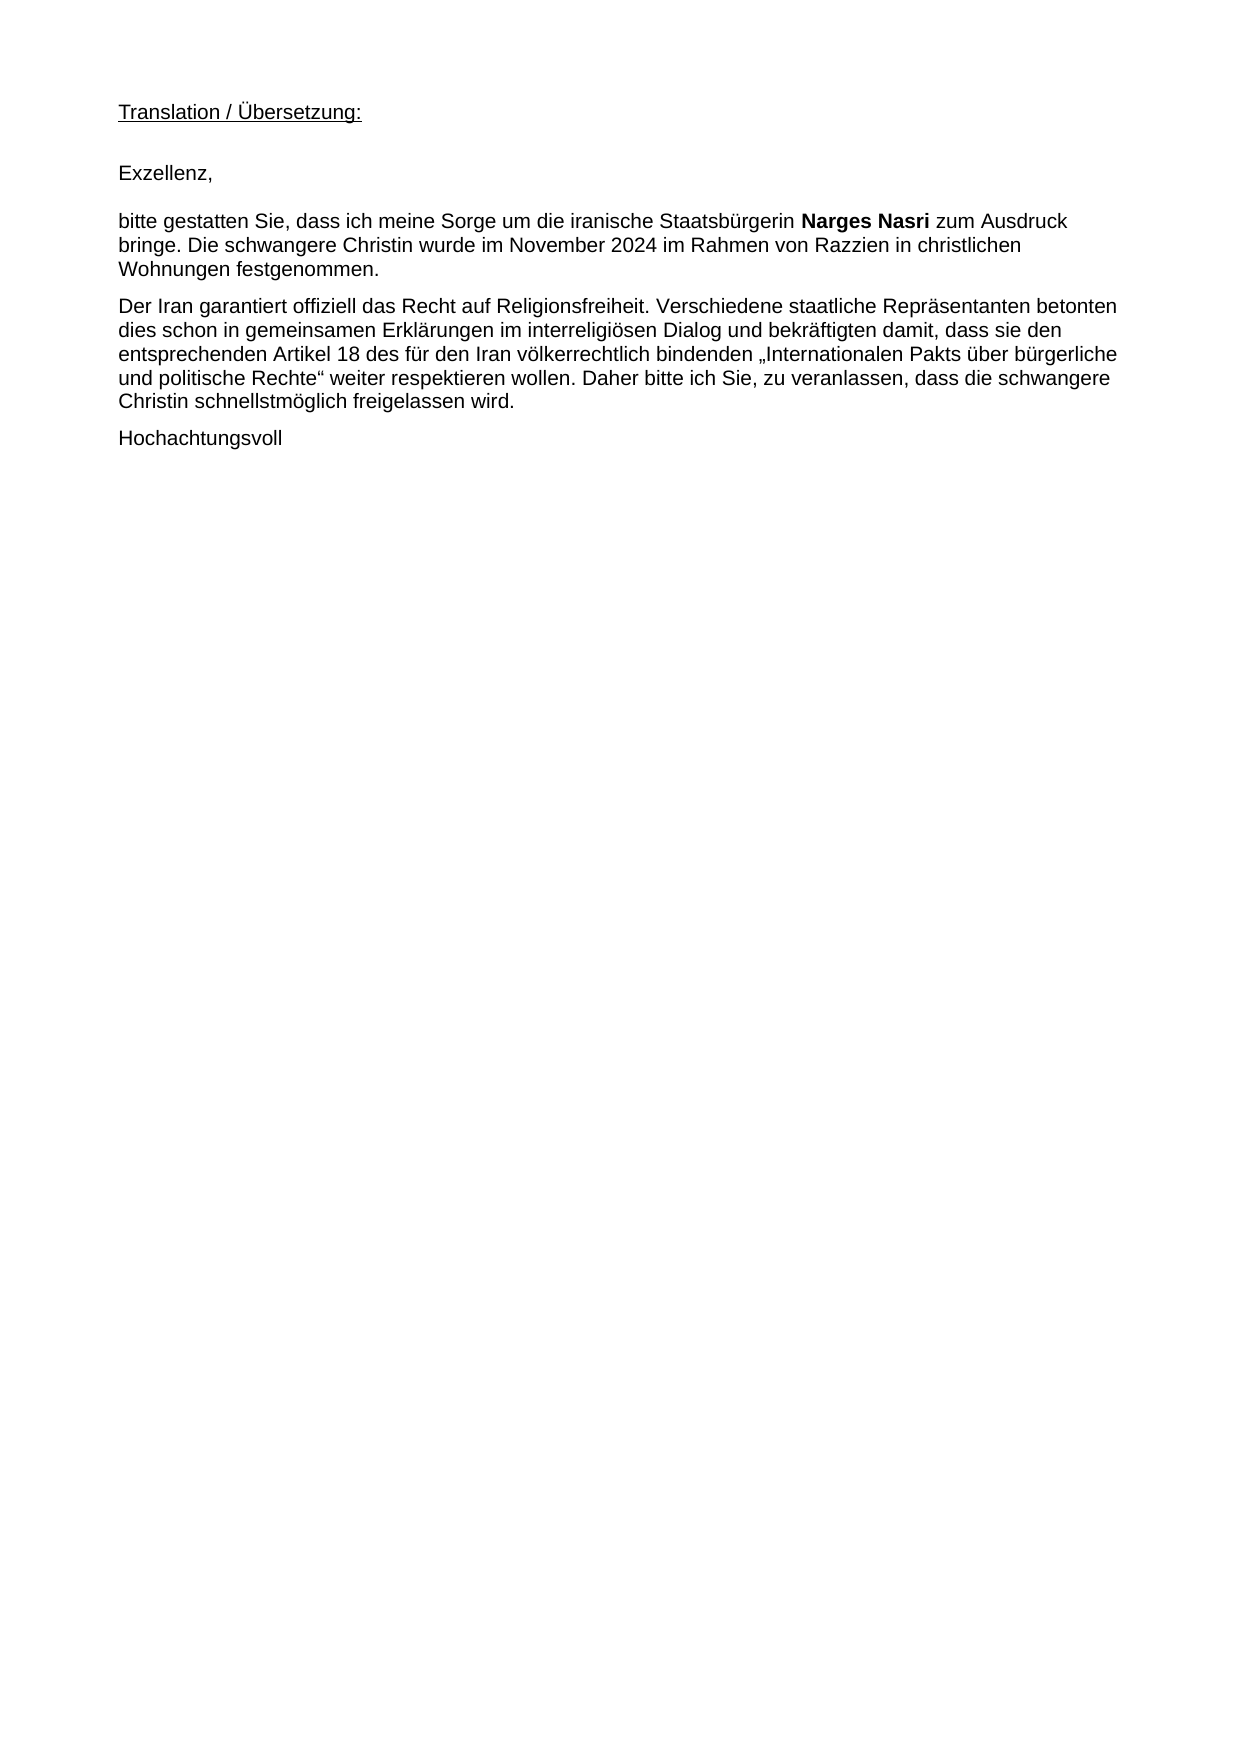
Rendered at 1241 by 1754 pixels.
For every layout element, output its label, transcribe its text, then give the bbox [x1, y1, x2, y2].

text Translation / Übersetzung: [118, 100, 1122, 124]
text Hochachtungsvoll [118, 426, 1122, 450]
text Der Iran garantiert offiziell das Recht auf Religionsfreiheit. Verschiedene staatliche Repräsentanten betonten dies schon in gemeinsamen Erklärungen im interreligiösen Dialog und bekräftigten damit, dass sie den entsprechenden Artikel 18 des für den Iran völkerrechtlich bindenden „Internationalen Pakts über bürgerliche und politische Rechte“ weiter respektieren wollen. Daher bitte ich Sie, zu veranlassen, dass die schwangere Christin schnellstmöglich freigelassen wird. [118, 293, 1122, 413]
text bitte gestatten Sie, dass ich meine Sorge um die iranische Staatsbürgerin Narges Nasri zum Ausdruck bringe. Die schwangere Christin wurde im November 2024 im Rahmen von Razzien in christlichen Wohnungen festgenommen. [118, 209, 1122, 281]
text Exzellenz, [118, 161, 1122, 184]
